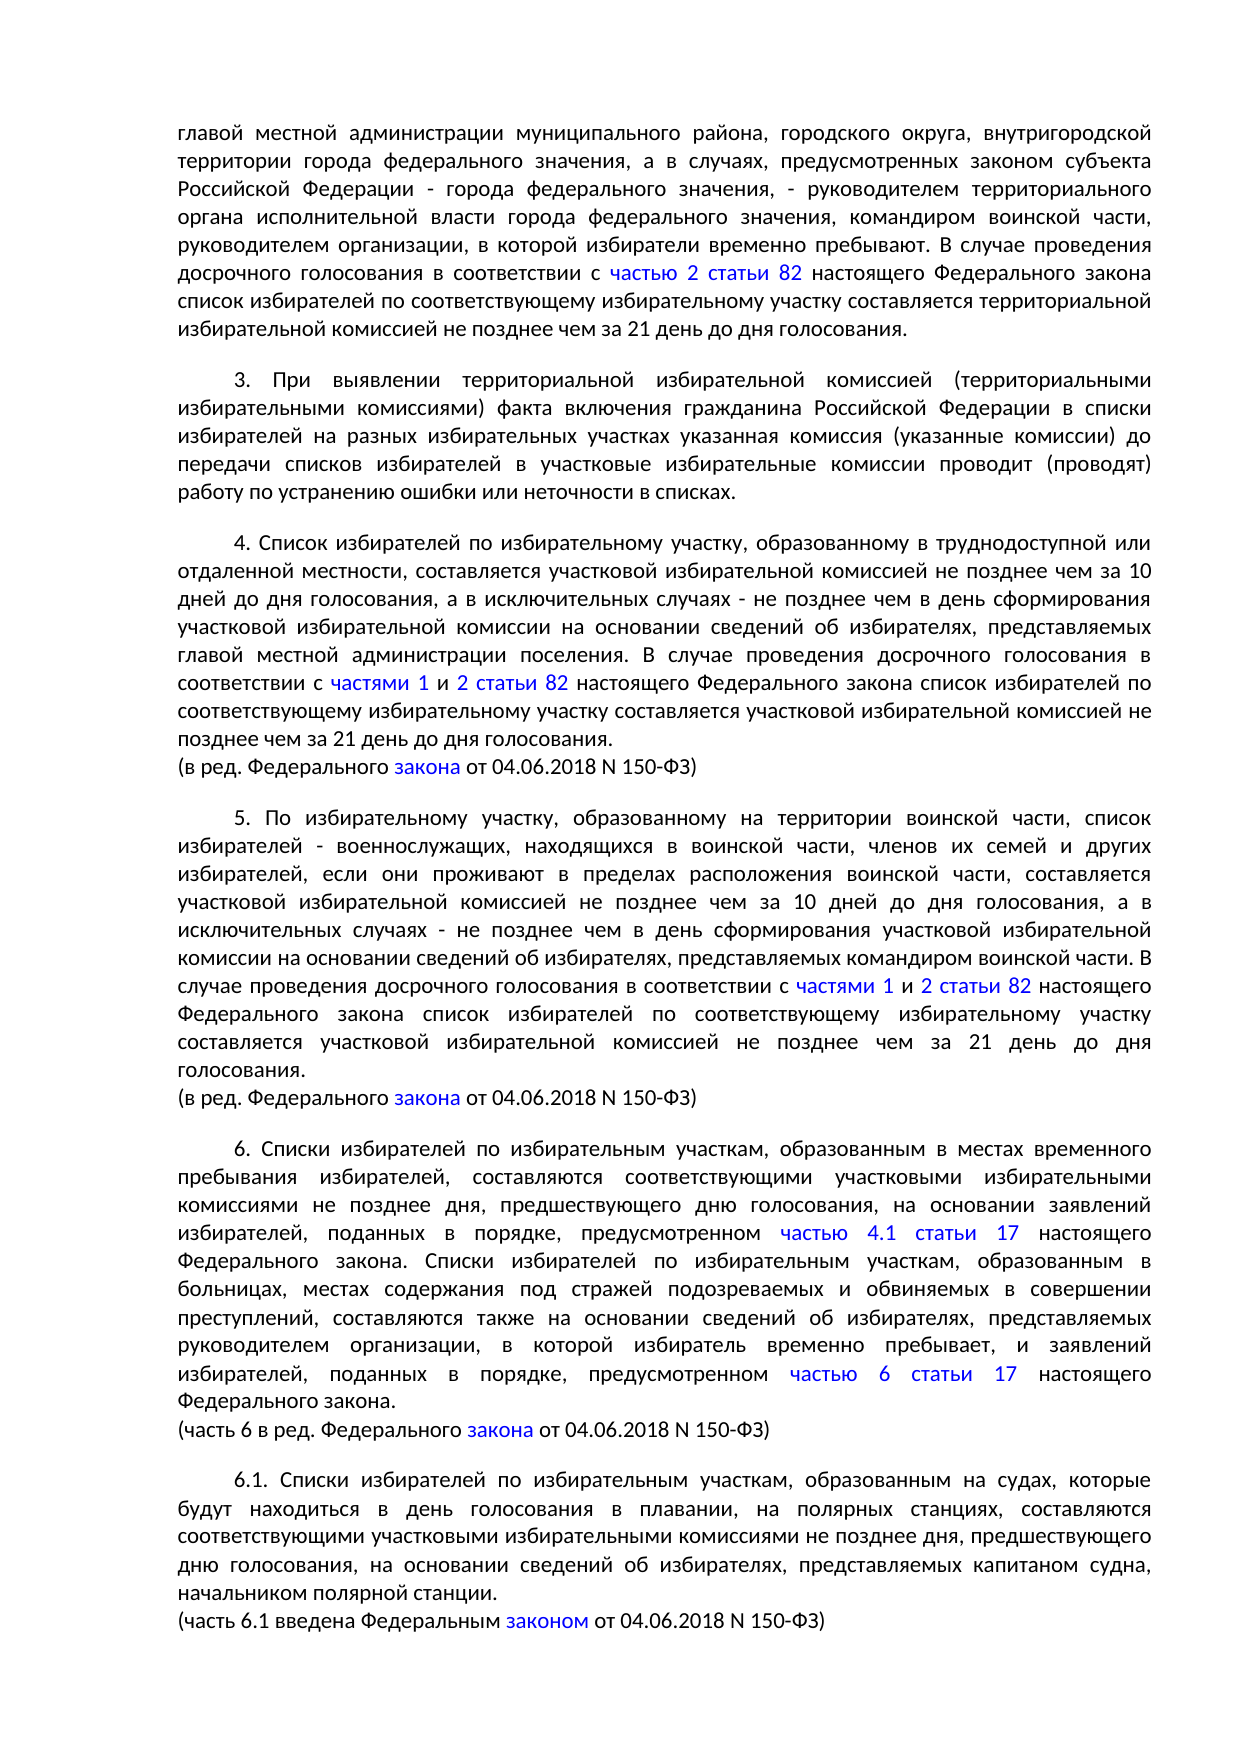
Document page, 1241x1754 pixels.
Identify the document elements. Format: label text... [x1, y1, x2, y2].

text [177, 118, 1152, 342]
text 5. По избирательному участку, образованному на территории воинской части, список избирателей - военнослужащих, находящихся в воинской части, членов их семей и других избирателей, если они проживают в пределах расположения воинской части, составляется участковой избирательной комиссией не позднее чем за 10 дней до дня голосования, а в исключительных случаях - не позднее чем в день сформирования участковой избирательной комиссии на основании сведений об избирателях, представляемых командиром воинской части. В случае проведения досрочного голосования в соответствии с частями 1 и 2 статьи 82 настоящего Федерального закона список избирателей по соответствующему избирательному участку составляется участковой избирательной комиссией не позднее чем за 21 день до дня голосования. [177, 803, 1152, 1083]
text (часть 6.1 введена Федеральным законом от 04.06.2018 N 150-ФЗ) [177, 1606, 1152, 1634]
text 6. Списки избирателей по избирательным участкам, образованным в местах временного пребывания избирателей, составляются соответствующими участковыми избирательными комиссиями не позднее дня, предшествующего дню голосования, на основании заявлений избирателей, поданных в порядке, предусмотренном частью 4.1 статьи 17 настоящего Федерального закона. Списки избирателей по избирательным участкам, образованным в больницах, местах содержания под стражей подозреваемых и обвиняемых в совершении преступлений, составляются также на основании сведений об избирателях, представляемых руководителем организации, в которой избиратель временно пребывает, и заявлений избирателей, поданных в порядке, предусмотренном частью 6 статьи 17 настоящего Федерального закона. [177, 1134, 1152, 1415]
text (в ред. Федерального закона от 04.06.2018 N 150-ФЗ) [177, 1083, 1152, 1112]
text 3. При выявлении территориальной избирательной комиссией (территориальными избирательными комиссиями) факта включения гражданина Российской Федерации в списки избирателей на разных избирательных участках указанная комиссия (указанные комиссии) до передачи списков избирателей в участковые избирательные комиссии проводит (проводят) работу по устранению ошибки или неточности в списках. [177, 365, 1152, 505]
text 4. Список избирателей по избирательному участку, образованному в труднодоступной или отдаленной местности, составляется участковой избирательной комиссией не позднее чем за 10 дней до дня голосования, а в исключительных случаях - не позднее чем в день сформирования участковой избирательной комиссии на основании сведений об избирателях, представляемых главой местной администрации поселения. В случае проведения досрочного голосования в соответствии с частями 1 и 2 статьи 82 настоящего Федерального закона список избирателей по соответствующему избирательному участку составляется участковой избирательной комиссией не позднее чем за 21 день до дня голосования. [177, 528, 1152, 752]
text (в ред. Федерального закона от 04.06.2018 N 150-ФЗ) [177, 752, 1152, 780]
text 6.1. Списки избирателей по избирательным участкам, образованным на судах, которые будут находиться в день голосования в плавании, на полярных станциях, составляются соответствующими участковыми избирательными комиссиями не позднее дня, предшествующего дню голосования, на основании сведений об избирателях, представляемых капитаном судна, начальником полярной станции. [177, 1466, 1152, 1606]
text (часть 6 в ред. Федерального закона от 04.06.2018 N 150-ФЗ) [177, 1415, 1152, 1443]
